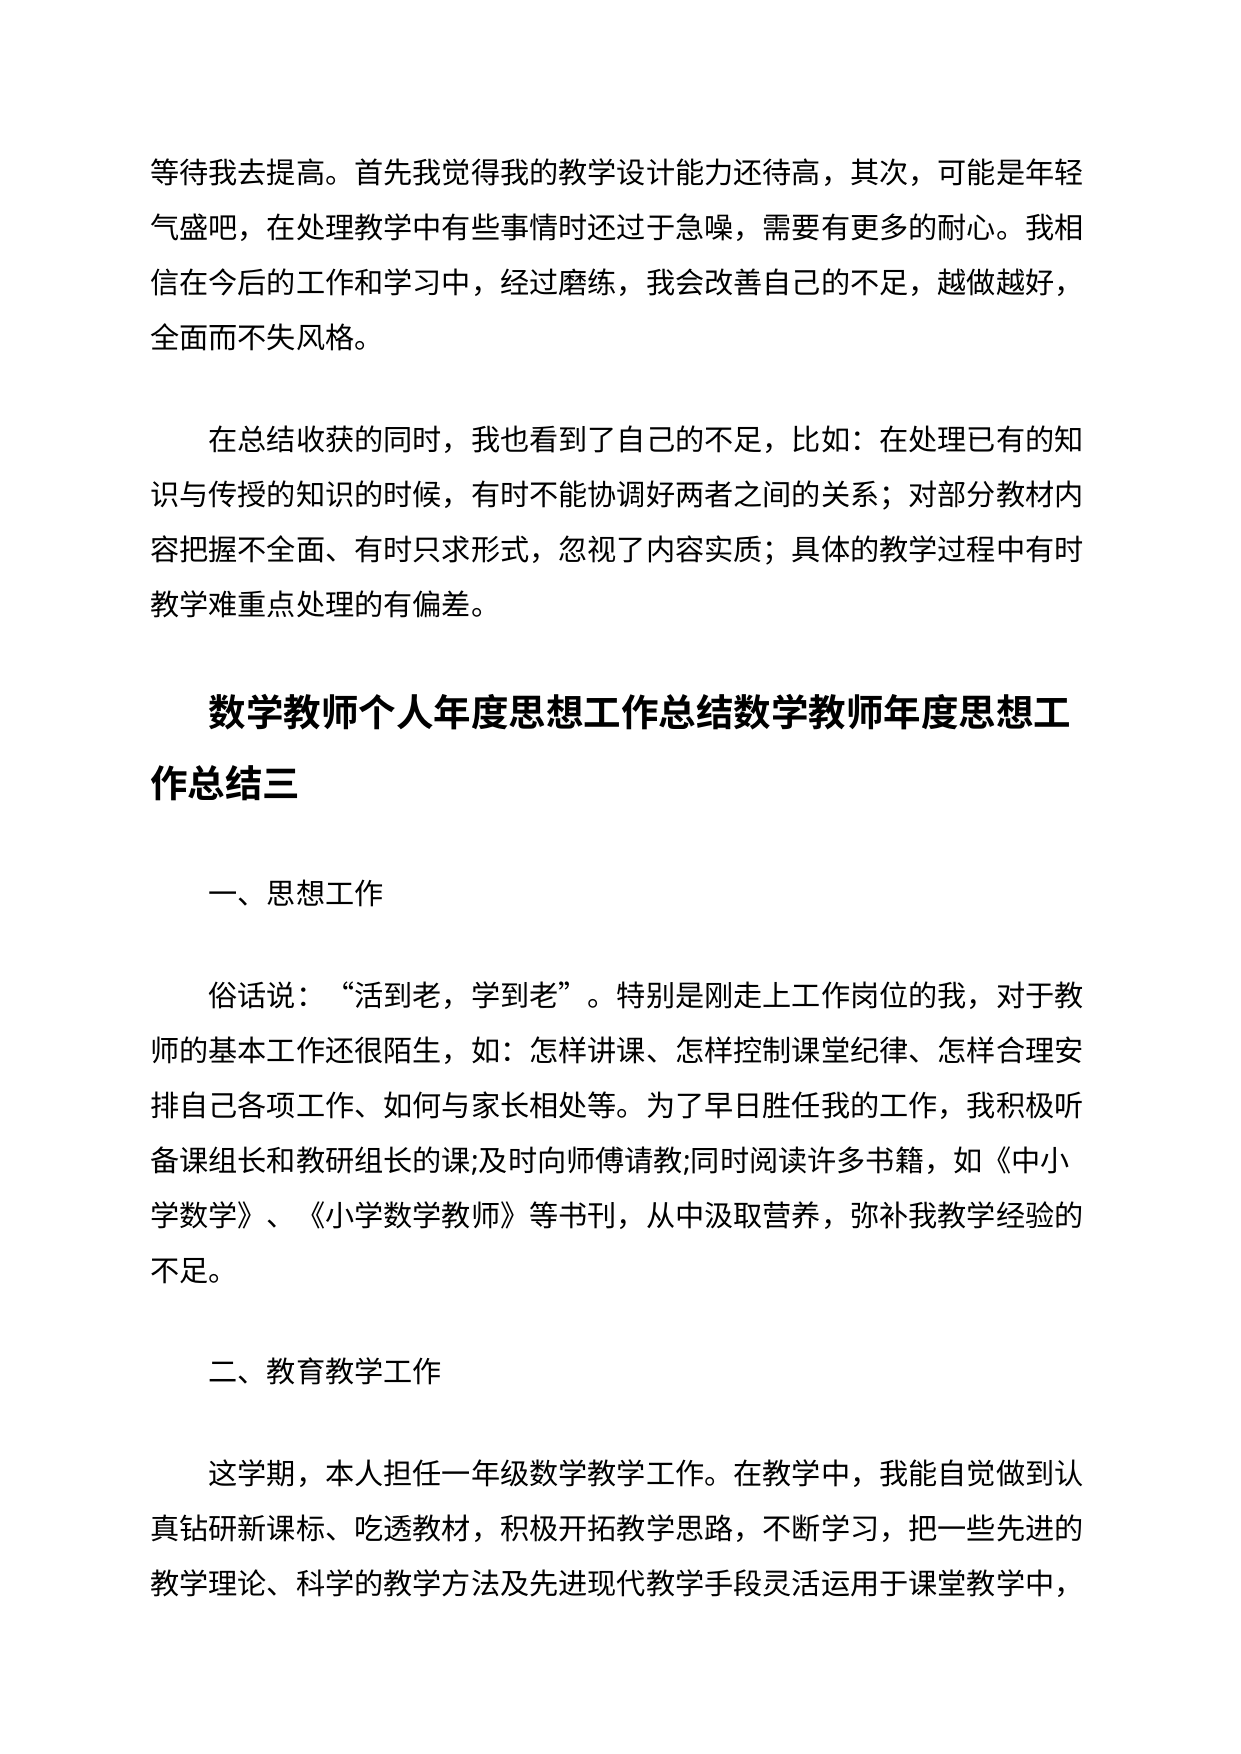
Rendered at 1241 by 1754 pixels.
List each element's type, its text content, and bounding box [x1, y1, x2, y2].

text 二、教育教学工作 [150, 1349, 1090, 1391]
text 一、思想工作 [150, 871, 1090, 913]
text 在总结收获的同时，我也看到了自己的不足，比如：在处理已有的知识与传授的知识的时候，有时不能协调好两者之间的关系；对部分教材内容把握不全面、有时只求形式，忽视了内容实质；具体的教学过程中有时教学难重点处理的有偏差。 [150, 416, 1090, 623]
text 数学教师个人年度思想工作总结数学教师年度思想工作总结三 [150, 683, 1090, 808]
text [150, 150, 1090, 357]
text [150, 1451, 1090, 1603]
text 俗话说：“活到老，学到老”。特别是刚走上工作岗位的我，对于教师的基本工作还很陌生，如：怎样讲课、怎样控制课堂纪律、怎样合理安排自己各项工作、如何与家长相处等。为了早日胜任我的工作，我积极听备课组长和教研组长的课;及时向师傅请教;同时阅读许多书籍，如《中小学数学》、《小学数学教师》等书刊，从中汲取营养，弥补我教学经验的不足。 [150, 973, 1090, 1289]
